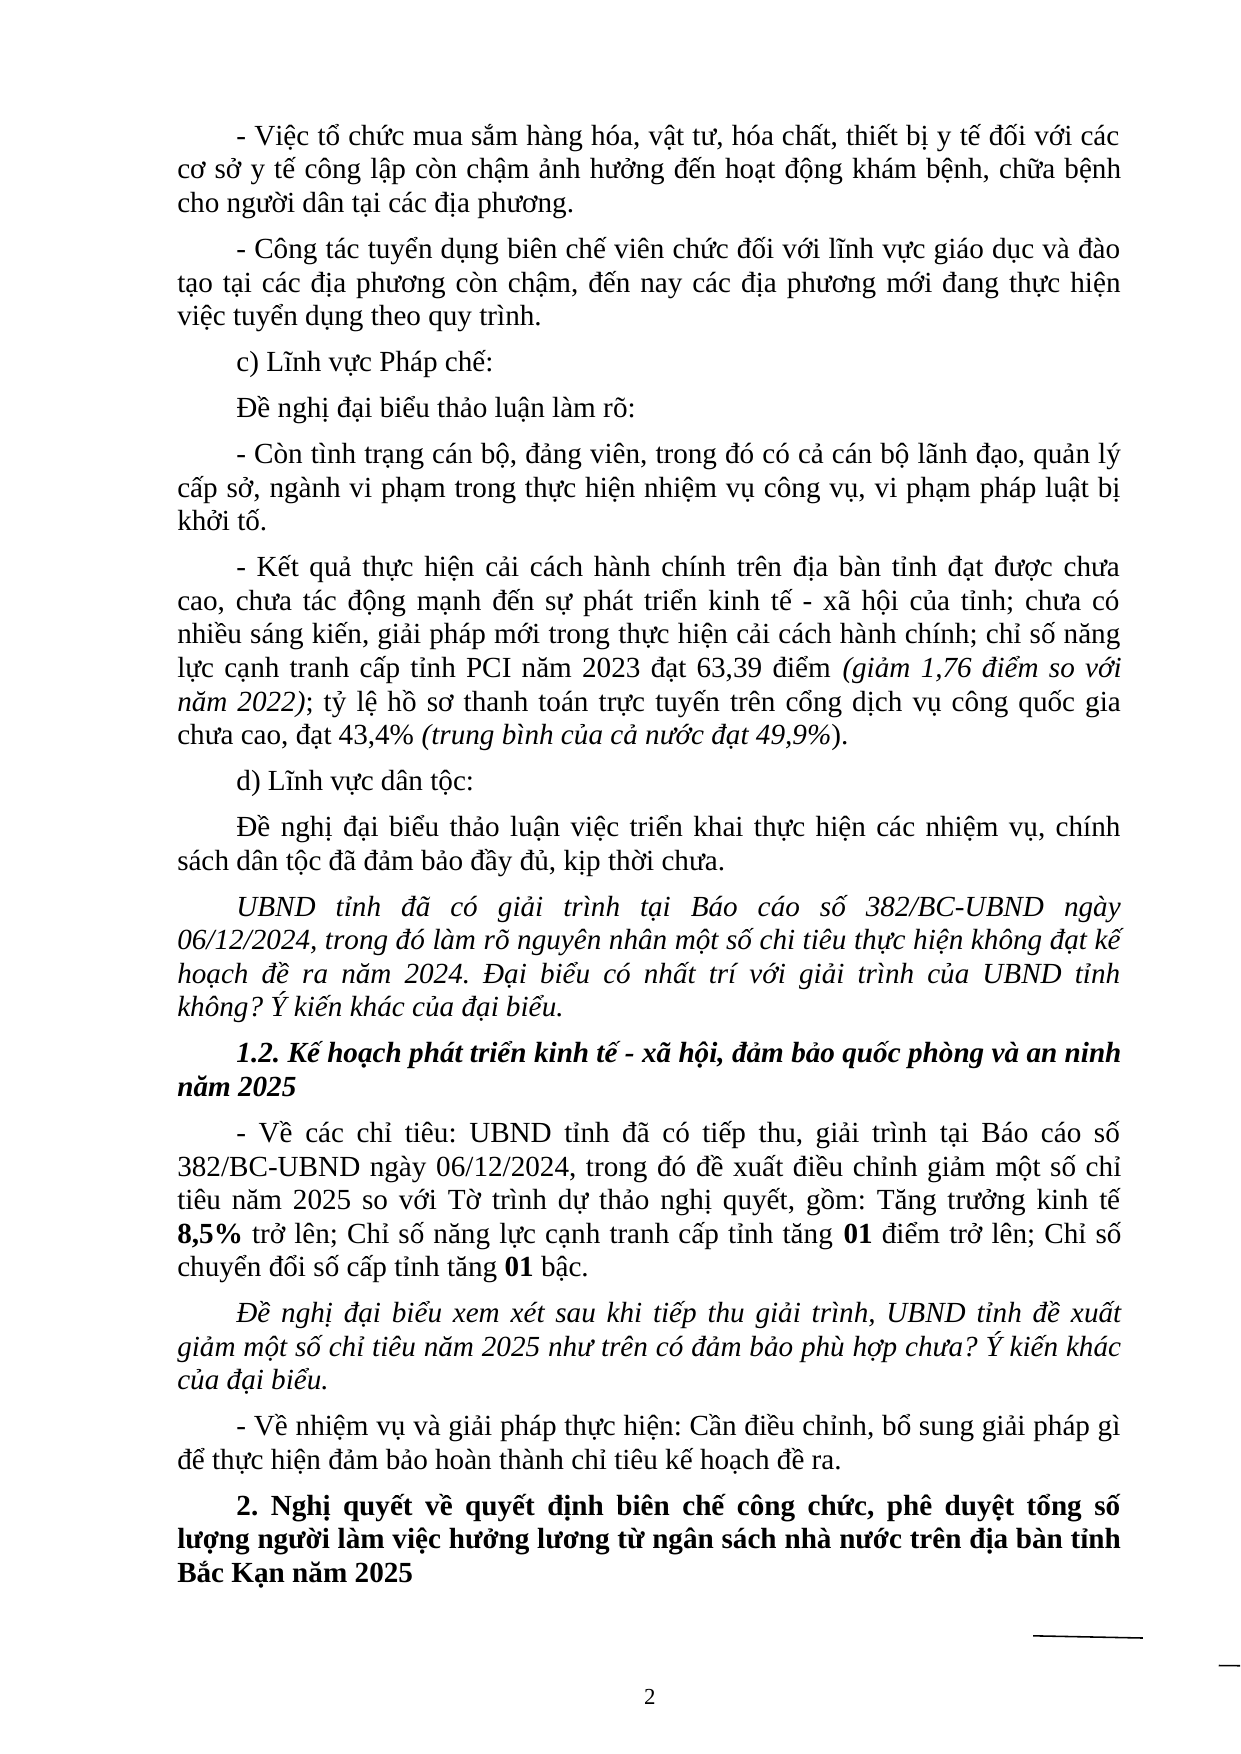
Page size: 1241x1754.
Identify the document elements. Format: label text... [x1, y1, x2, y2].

text - Kết quả thực hiện cải cách hành chính trên địa bàn tỉnh đạt được chưa cao, chưa tác động mạnh đến sự phát triển kinh tế - xã hội của tỉnh; chưa có nhiều sáng kiến, giải pháp mới trong thực hiện cải cách hành chính; chỉ số năng lực cạnh tranh cấp tỉnh PCI năm 2023 đạt 63,39 điểm (giảm 1,76 điểm so với năm 2022); tỷ lệ hồ sơ thanh toán trực tuyến trên cổng dịch vụ công quốc gia chưa cao, đạt 43,4% (trung bình của cả nước đạt 49,9%). [177, 549, 1122, 751]
text Đề nghị đại biểu thảo luận làm rõ: [177, 390, 1122, 424]
text UBND tỉnh đã có giải trình tại Báo cáo số 382/BC-UBND ngày 06/12/2024, trong đó làm rõ nguyên nhân một số chi tiêu thực hiện không đạt kế hoạch đề ra năm 2024. Đại biểu có nhất trí với giải trình của UBND tỉnh không? Ý kiến khác của đại biểu. [177, 889, 1122, 1023]
text Đề nghị đại biểu xem xét sau khi tiếp thu giải trình, UBND tỉnh đề xuất giảm một số chỉ tiêu năm 2025 như trên có đảm bảo phù hợp chưa? Ý kiến khác của đại biểu. [177, 1295, 1122, 1396]
text 2. Nghị quyết về quyết định biên chế công chức, phê duyệt tổng số lượng người làm việc hưởng lương từ ngân sách nhà nước trên địa bàn tỉnh Bắc Kạn năm 2025 [177, 1488, 1122, 1589]
text d) Lĩnh vực dân tộc: [177, 763, 1122, 797]
text - Còn tình trạng cán bộ, đảng viên, trong đó có cả cán bộ lãnh đạo, quản lý cấp sở, ngành vi phạm trong thực hiện nhiệm vụ công vụ, vi phạm pháp luật bị khởi tố. [177, 436, 1122, 537]
text - Về các chỉ tiêu: UBND tỉnh đã có tiếp thu, giải trình tại Báo cáo số 382/BC-UBND ngày 06/12/2024, trong đó đề xuất điều chỉnh giảm một số chỉ tiêu năm 2025 so với Tờ trình dự thảo nghị quyết, gồm: Tăng trưởng kinh tế 8,5% trở lên; Chỉ số năng lực cạnh tranh cấp tỉnh tăng 01 điểm trở lên; Chỉ số chuyển đổi số cấp tỉnh tăng 01 bậc. [177, 1115, 1122, 1283]
text - Việc tổ chức mua sắm hàng hóa, vật tư, hóa chất, thiết bị y tế đối với các cơ sở y tế công lập còn chậm ảnh hưởng đến hoạt động khám bệnh, chữa bệnh cho người dân tại các địa phương. [177, 118, 1122, 219]
text Đề nghị đại biểu thảo luận việc triển khai thực hiện các nhiệm vụ, chính sách dân tộc đã đảm bảo đầy đủ, kịp thời chưa. [177, 809, 1122, 876]
text 1.2. Kế hoạch phát triển kinh tế - xã hội, đảm bảo quốc phòng và an ninh năm 2025 [177, 1036, 1122, 1103]
text c) Lĩnh vực Pháp chế: [177, 344, 1122, 378]
text - Về nhiệm vụ và giải pháp thực hiện: Cần điều chỉnh, bổ sung giải pháp gì để thực hiện đảm bảo hoàn thành chỉ tiêu kế hoạch đề ra. [177, 1408, 1122, 1476]
text - Công tác tuyển dụng biên chế viên chức đối với lĩnh vực giáo dục và đào tạo tại các địa phương còn chậm, đến nay các địa phương mới đang thực hiện việc tuyển dụng theo quy trình. [177, 231, 1122, 332]
